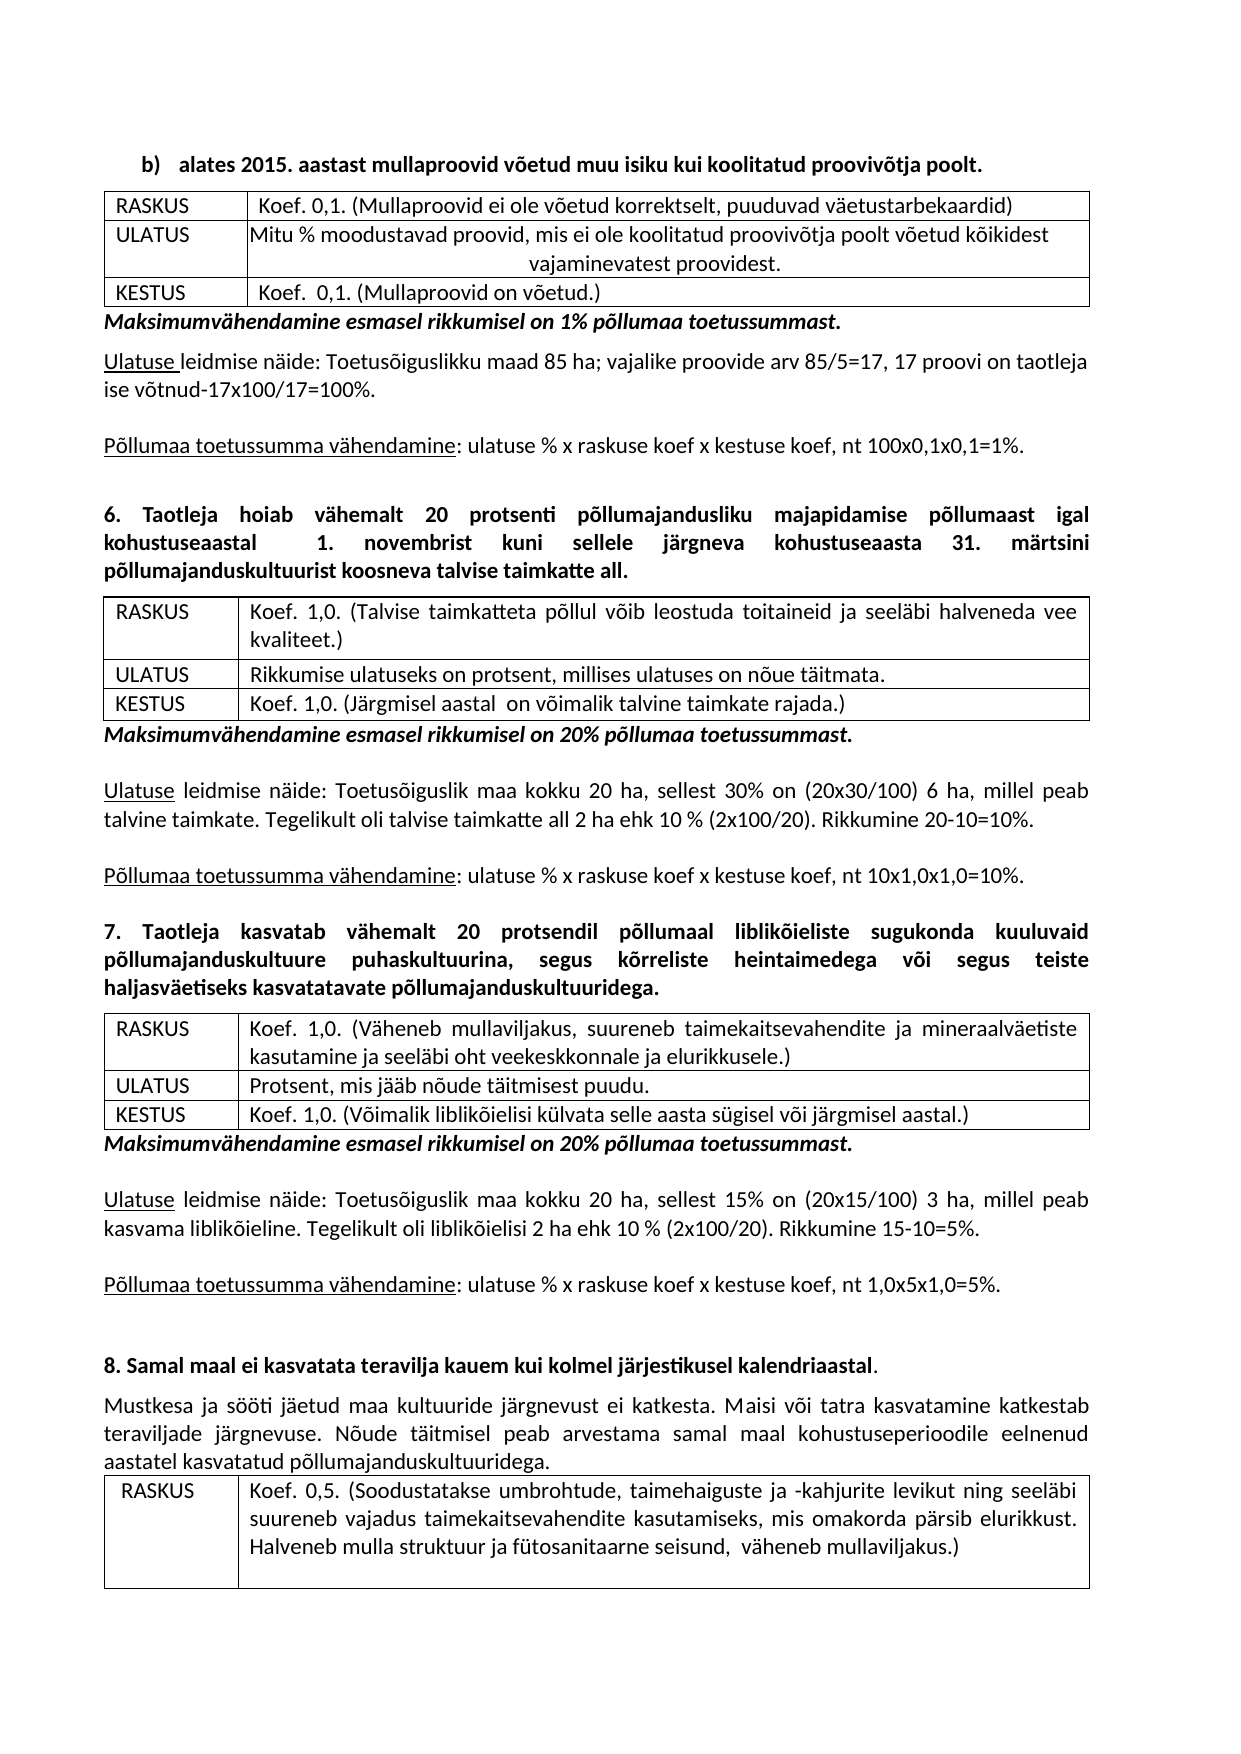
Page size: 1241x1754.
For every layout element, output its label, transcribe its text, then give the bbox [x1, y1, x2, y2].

text 6. Taotleja hoiab vähemalt 20 protsenti põllumajandusliku majapidamise põllumaast igal kohustuseaastal 1. novembrist kuni sellele järgneva kohustuseaasta 31. märtsini põllumajanduskultuurist koosneva talvise taimkatte all. [103, 500, 1090, 584]
list Ulatuse leidmise näide: Toetusõiguslik maa kokku 20 ha, sellest 15% on (20x15/100) 3 ha, millel peab kasvama liblikõieline. Tegelikult oli liblikõielisi 2 ha ehk 10 % (2x100/20). Rikkumine 15-10=5%. [104, 1186, 1090, 1242]
table_header RASKUS [105, 192, 247, 219]
text Maksimumvähendamine esmasel rikkumisel on 1% põllumaa toetussummast. [104, 307, 1090, 335]
table_cell Koef. 1,0. (Võimalik liblikõielisi külvata selle aasta sügisel või järgmisel aastal.) [239, 1101, 1089, 1128]
table_header Koef. 1,0. (Väheneb mullaviljakus, suureneb taimekaitsevahendite ja mineraalväetiste kasutamine ja seeläbi oht veekeskkonnale ja elurikkusele.) [239, 1014, 1089, 1070]
table_header RASKUS [105, 1476, 238, 1588]
table_header RASKUS [104, 598, 238, 659]
table_cell Koef. 0,1. (Mullaproovid on võetud.) [248, 278, 1089, 306]
table_cell ULATUS [104, 660, 238, 688]
list Põllumaa toetussumma vähendamine: ulatuse % x raskuse koef x kestuse koef, nt 100x0,1x0,1=1%. [104, 431, 1090, 459]
table_header Koef. 0,5. (Soodustatakse umbrohtude, taimehaiguste ja -kahjurite levikut ning seeläbi suureneb vajadus taimekaitsevahendite kasutamiseks, mis omakorda pärsib elurikkust. Halveneb mulla struktuur ja fütosanitaarne seisund, väheneb mullaviljakus.) [239, 1476, 1089, 1588]
list Põllumaa toetussumma vähendamine: ulatuse % x raskuse koef x kestuse koef, nt 1,0x5x1,0=5%. [104, 1270, 1090, 1298]
list Ulatuse leidmise näide: Toetusõiguslikku maad 85 ha; vajalike proovide arv 85/5=17, 17 proovi on taotleja ise võtnud-17x100/17=100%. [104, 347, 1090, 403]
list Põllumaa toetussumma vähendamine: ulatuse % x raskuse koef x kestuse koef, nt 10x1,0x1,0=10%. [104, 861, 1090, 889]
table_cell ULATUS [105, 221, 247, 277]
table_cell Mitu % moodustavad proovid, mis ei ole koolitatud proovivõtja poolt võetud kõikidest vajaminevatest proovidest. [248, 221, 1089, 277]
table_header Koef. 1,0. (Talvise taimkatteta põllul võib leostuda toitaineid ja seeläbi halveneda vee kvaliteet.) [239, 598, 1089, 659]
text 8. Samal maal ei kasvatata teravilja kauem kui kolmel järjestikusel kalendriaastal. [103, 1351, 1090, 1379]
table_cell KESTUS [104, 689, 238, 719]
list Maksimumvähendamine esmasel rikkumisel on 20% põllumaa toetussummast. [104, 1130, 1090, 1158]
table_cell Rikkumise ulatuseks on protsent, millises ulatuses on nõue täitmata. [239, 660, 1089, 688]
list 7. Taotleja kasvatab vähemalt 20 protsendil põllumaal liblikõieliste sugukonda kuuluvaid põllumajanduskultuure puhaskultuurina, segus kõrreliste heintaimedega või segus teiste haljasväetiseks kasvatatavate põllumajanduskultuuridega. [104, 917, 1090, 1001]
list Maksimumvähendamine esmasel rikkumisel on 20% põllumaa toetussummast. [104, 721, 1090, 749]
table_cell KESTUS [105, 1101, 238, 1128]
table_header Koef. 0,1. (Mullaproovid ei ole võetud korrektselt, puuduvad väetustarbekaardid) [248, 192, 1089, 219]
table_cell Koef. 1,0. (Järgmisel aastal on võimalik talvine taimkate rajada.) [239, 689, 1089, 719]
table_cell Protsent, mis jääb nõude täitmisest puudu. [239, 1071, 1089, 1099]
table_cell ULATUS [105, 1071, 238, 1099]
table_cell KESTUS [105, 278, 247, 306]
list Ulatuse leidmise näide: Toetusõiguslik maa kokku 20 ha, sellest 30% on (20x30/100) 6 ha, millel peab talvine taimkate. Tegelikult oli talvise taimkatte all 2 ha ehk 10 % (2x100/20). Rikkumine 20-10=10%. [104, 777, 1090, 833]
table_header RASKUS [105, 1014, 238, 1070]
text Mustkesa ja sööti jäetud maa kultuuride järgnevust ei katkesta. Maisi või tatra kasvatamine katkestab teraviljade järgnevuse. Nõude täitmisel peab arvestama samal maal kohustuseperioodile eelnenud aastatel kasvatatud põllumajanduskultuuridega. [103, 1391, 1090, 1475]
list alates 2015. aastast mullaproovid võetud muu isiku kui koolitatud proovivõtja poolt. [141, 150, 1090, 178]
